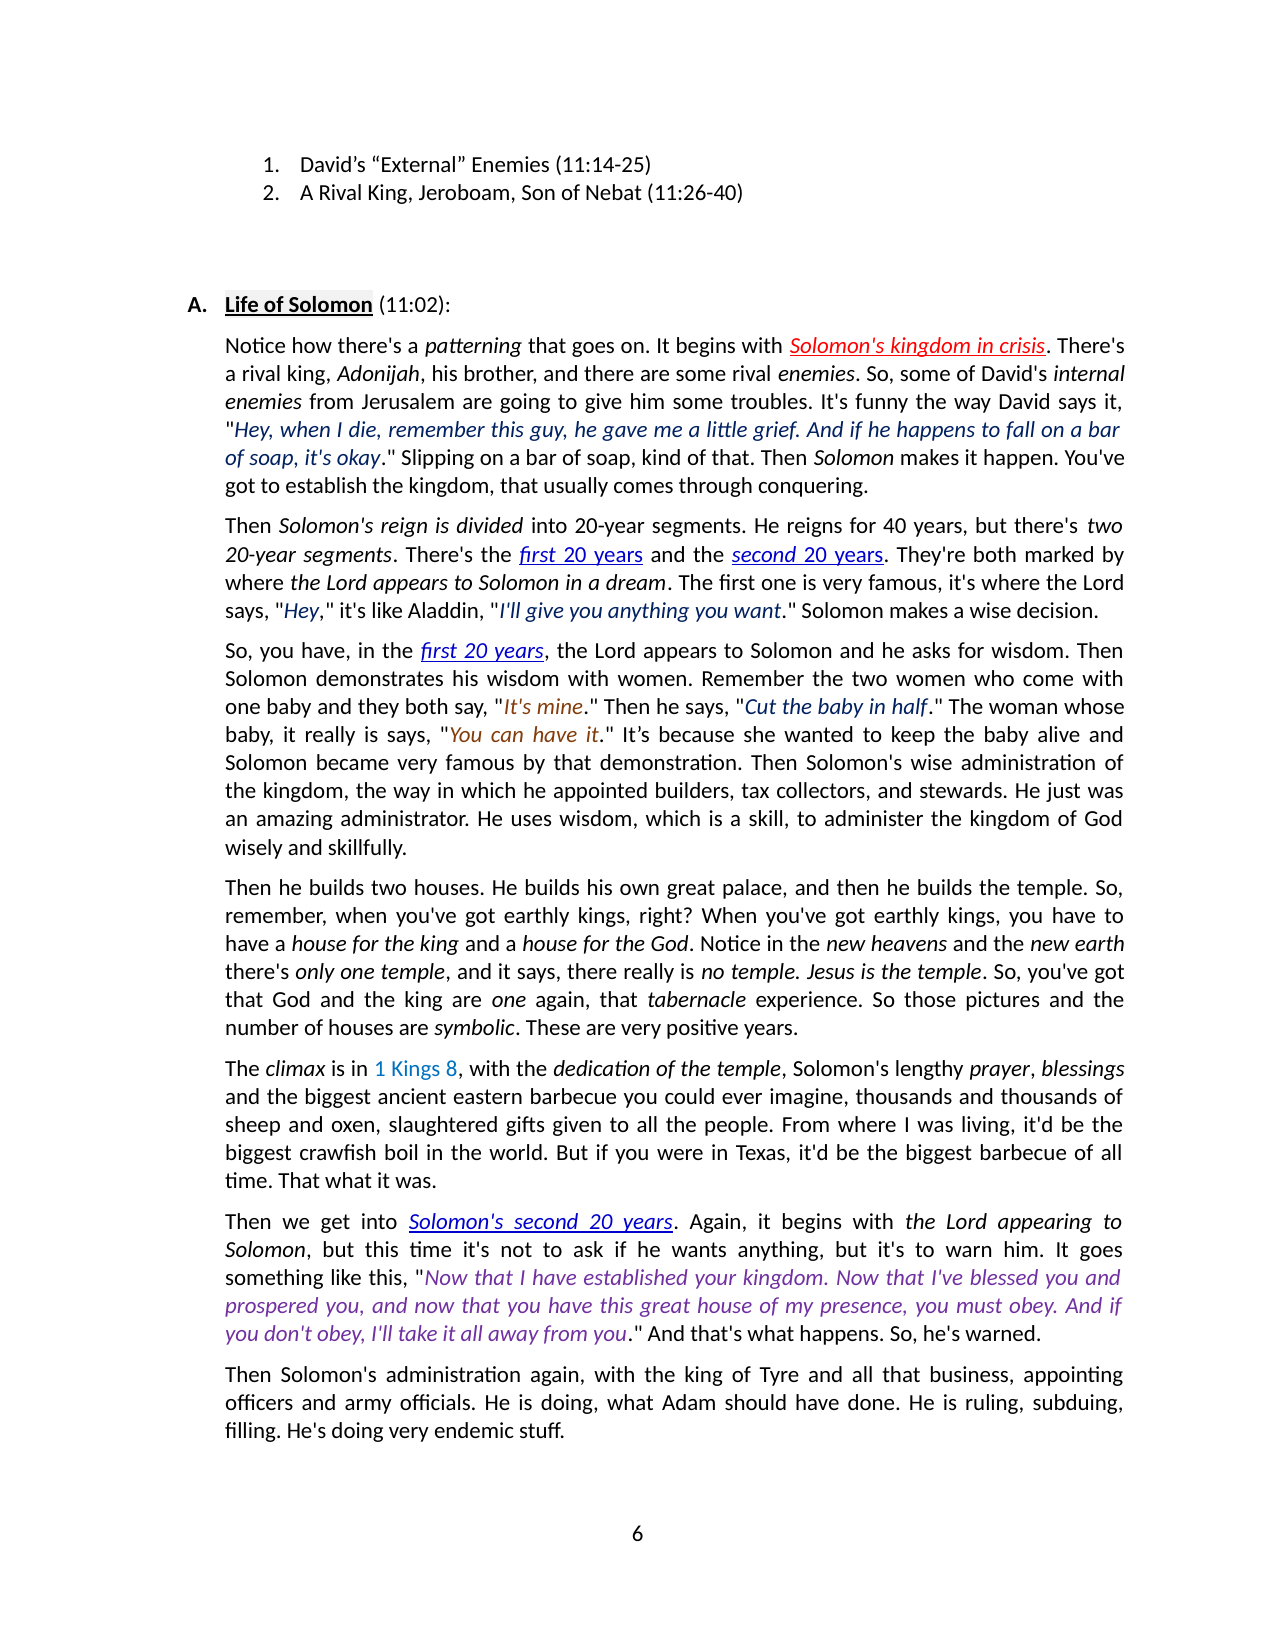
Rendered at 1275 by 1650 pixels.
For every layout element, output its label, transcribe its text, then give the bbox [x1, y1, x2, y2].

list A Rival King, Jeroboam, Son of Nebat (11:26-40) [262, 178, 1125, 206]
text So, you have, in the first 20 years, the Lord appears to Solomon and he asks for wisdom. Then Solomon demonstrates his wisdom with women. Remember the two women who come with one baby and they both say, "It's mine." Then he says, "Cut the baby in half." The woman whose baby, it really is says, "You can have it." It’s because she wanted to keep the baby alive and Solomon became very famous by that demonstration. Then Solomon's wise administration of the kingdom, the way in which he appointed builders, tax collectors, and stewards. He just was an amazing administrator. He uses wisdom, which is a skill, to administer the kingdom of God wisely and skillfully. [225, 636, 1125, 861]
text Notice how there's a patterning that goes on. It begins with Solomon's kingdom in crisis. There's a rival king, Adonijah, his brother, and there are some rival enemies. So, some of David's internal enemies from Jerusalem are going to give him some troubles. It's funny the way David says it, "Hey, when I die, remember this guy, he gave me a little grief. And if he happens to fall on a bar of soap, it's okay." Slipping on a bar of soap, kind of that. Then Solomon makes it happen. You've got to establish the kingdom, that usually comes through conquering. [225, 331, 1125, 499]
text Then he builds two houses. He builds his own great palace, and then he builds the temple. So, remember, when you've got earthly kings, right? When you've got earthly kings, you have to have a house for the king and a house for the God. Notice in the new heavens and the new earth there's only one temple, and it says, there really is no temple. Jesus is the temple. So, you've got that God and the king are one again, that tabernacle experience. So those pictures and the number of houses are symbolic. These are very positive years. [225, 873, 1125, 1041]
list David’s “External” Enemies (11:14-25) [262, 150, 1125, 178]
text Then Solomon's reign is divided into 20-year segments. He reigns for 40 years, but there's two 20-year segments. There's the first 20 years and the second 20 years. They're both marked by where the Lord appears to Solomon in a dream. The first one is very famous, it's where the Lord says, "Hey," it's like Aladdin, "I'll give you anything you want." Solomon makes a wise decision. [225, 512, 1125, 624]
text The climax is in 1 Kings 8, with the dedication of the temple, Solomon's lengthy prayer, blessings and the biggest ancient eastern barbecue you could ever imagine, thousands and thousands of sheep and oxen, slaughtered gifts given to all the people. From where I was living, it'd be the biggest crawfish boil in the world. But if you were in Texas, it'd be the biggest barbecue of all time. That what it was. [225, 1054, 1125, 1194]
text Then we get into Solomon's second 20 years. Again, it begins with the Lord appearing to Solomon, but this time it's not to ask if he wants anything, but it's to warn him. It goes something like this, "Now that I have established your kingdom. Now that I've blessed you and prospered you, and now that you have this great house of my presence, you must obey. And if you don't obey, I'll take it all away from you." And that's what happens. So, he's warned. [225, 1207, 1125, 1347]
text Then Solomon's administration again, with the king of Tyre and all that business, appointing officers and army officials. He is doing, what Adam should have done. He is ruling, subduing, filling. He's doing very endemic stuff. [225, 1360, 1125, 1444]
text A. Life of Solomon (11:02): [373, 290, 1125, 318]
